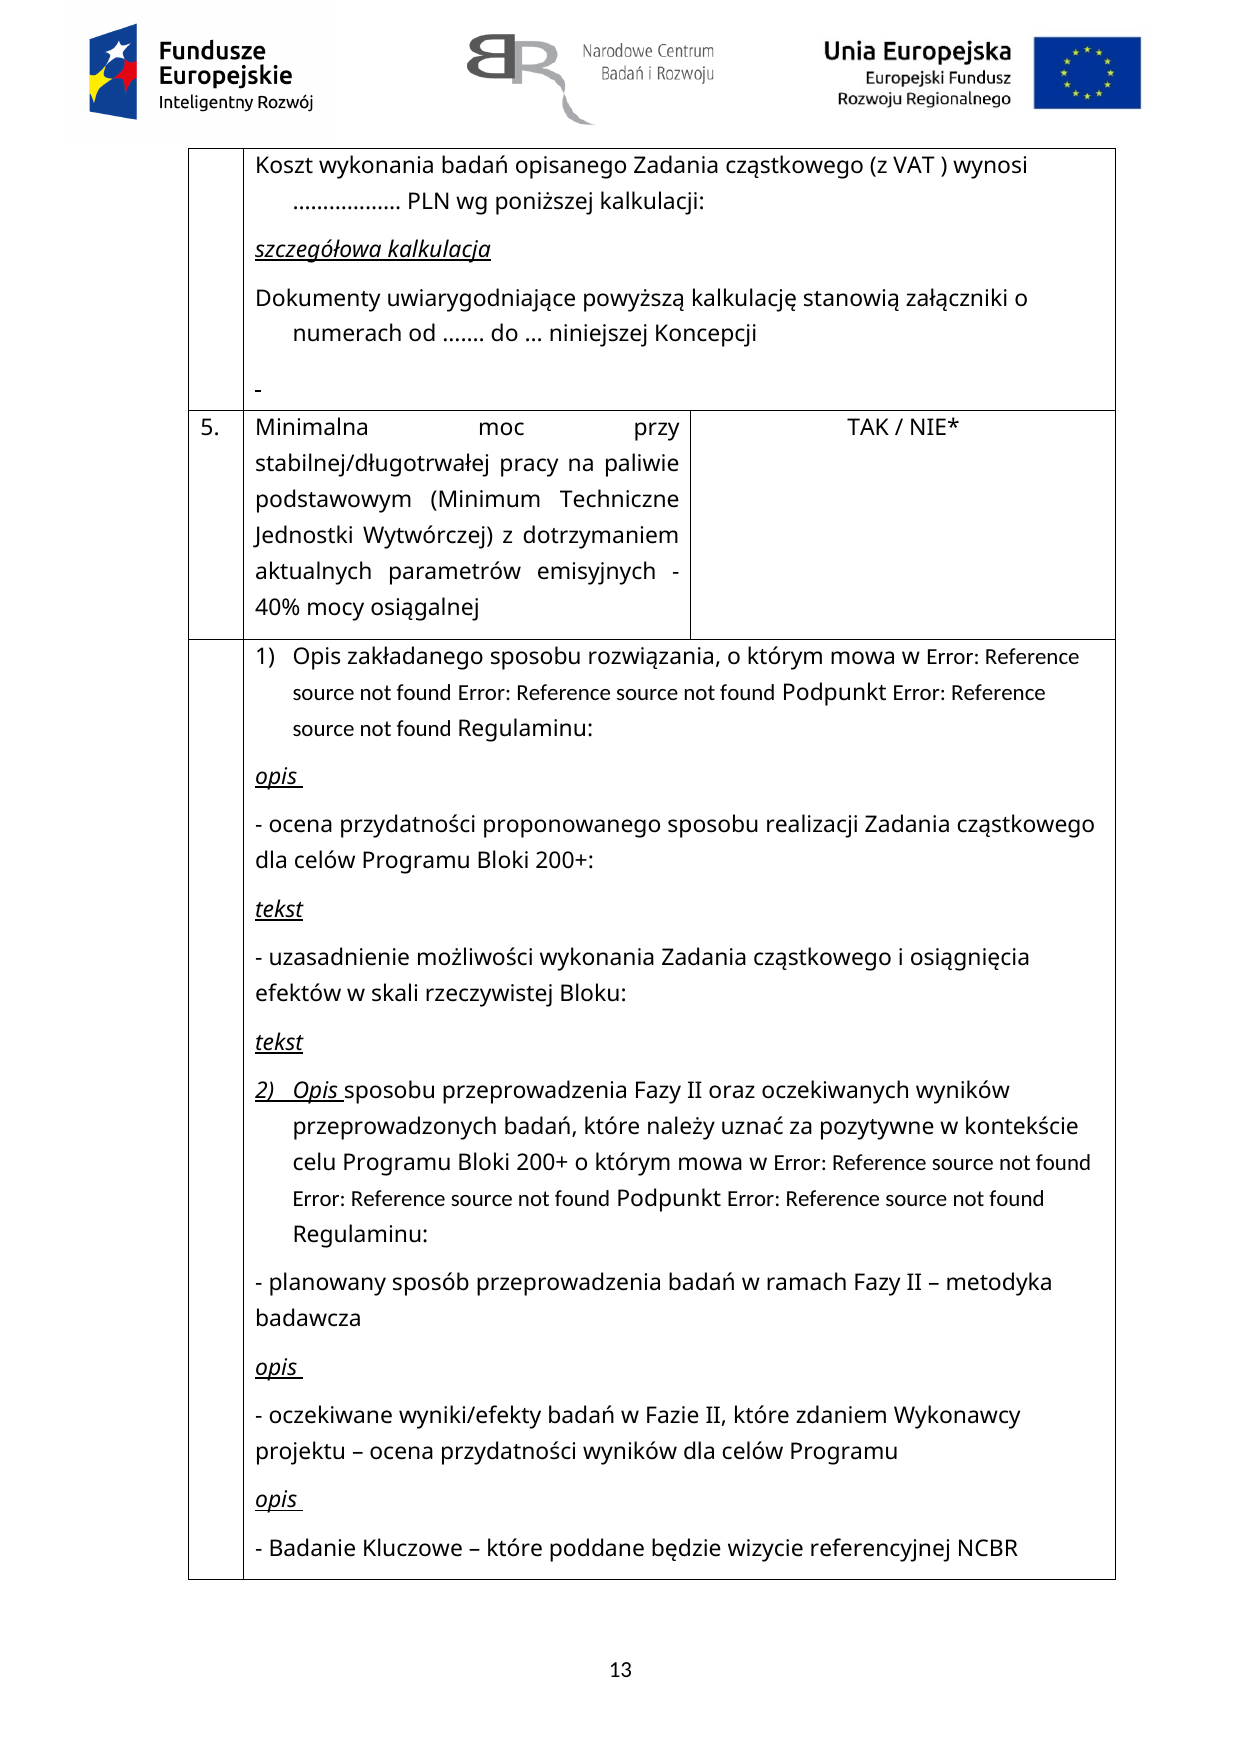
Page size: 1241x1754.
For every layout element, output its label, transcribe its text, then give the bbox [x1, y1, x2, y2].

table_cell [189, 149, 243, 410]
picture [66, 0, 336, 143]
picture [467, 34, 714, 125]
table_cell Minimalna moc przy stabilnej/długotrwałej pracy na paliwie podstawowym (Minimum Techniczne Jednostki Wytwórczej) z dotrzymaniem aktualnych parametrów emisyjnych - 40% mocy osiągalnej [244, 411, 690, 638]
picture [801, 13, 1164, 132]
table_cell TAK / NIE* [691, 411, 1115, 638]
table_cell 5. [189, 411, 243, 638]
table_cell [189, 640, 243, 1579]
